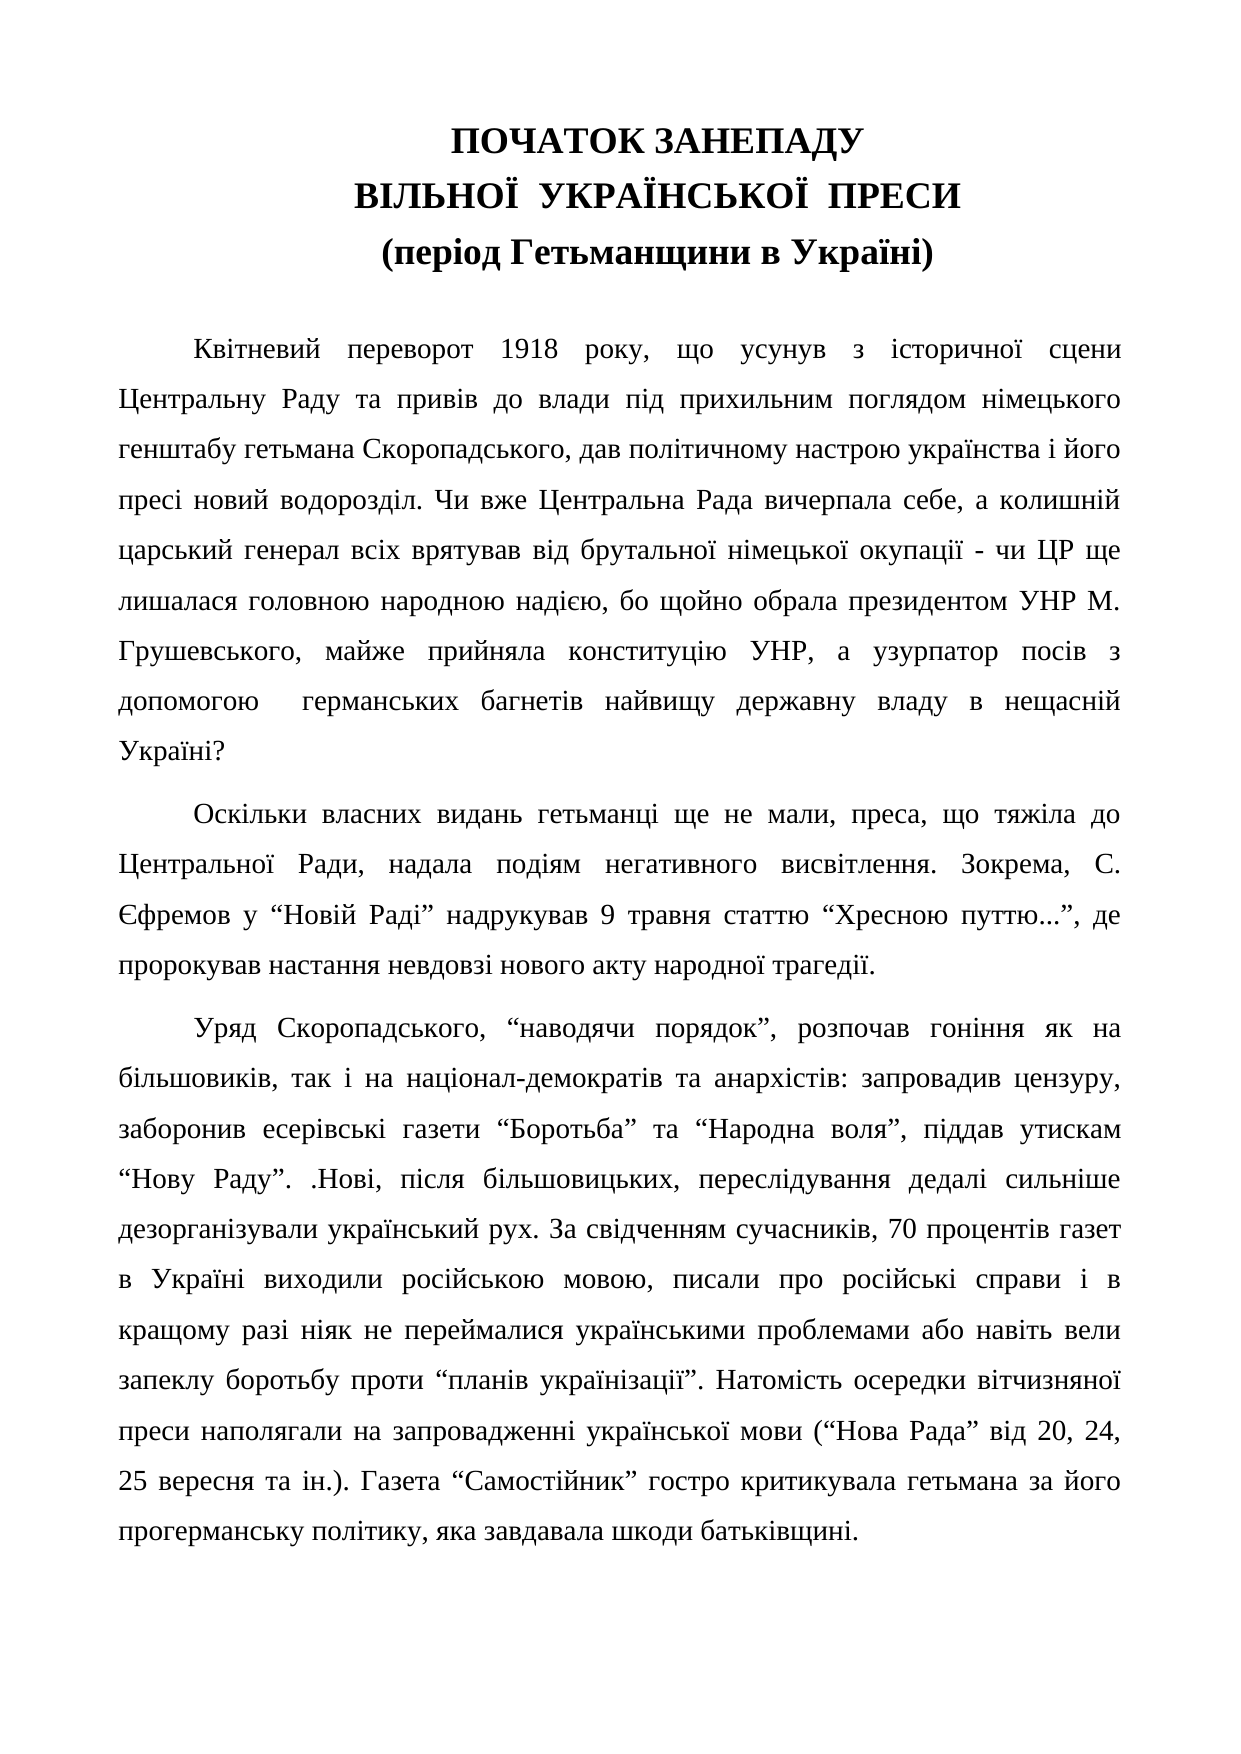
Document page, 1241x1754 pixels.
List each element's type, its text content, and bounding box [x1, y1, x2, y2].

text Квітневий переворот 1918 року, що усунув з історичної сцени Центральну Раду та привів до влади під прихильним поглядом німецького генштабу гетьмана Скоропадського, дав політичному настрою українства і його пресі новий водорозділ. Чи вже Центральна Рада вичерпала себе, а колишній царський генерал всіх врятував від брутальної німецької окупації - чи ЦР ще лишалася головною народною надією, бо щойно обрала президентом УНР М. Грушевського, майже прийняла конституцію УНР, а узурпатор посів з допомогою германських багнетів найвищу державну владу в нещасній Україні? [118, 331, 1122, 767]
text ВІЛЬНОЇ УКРАЇНСЬКОЇ ПРЕСИ [118, 174, 1122, 217]
text ПОЧАТОК ЗАНЕПАДУ [118, 118, 1122, 161]
text (період Гетьманщини в Україні) [118, 229, 1122, 272]
text Уряд Скоропадського, “наводячи порядок”, розпочав гоніння як на більшовиків, так і на націонал-демократів та анархістів: запровадив цензуру, заборонив есерівські газети “Боротьба” та “Народна воля”, піддав утискам “Нову Раду”. .Нові, після більшовицьких, переслідування дедалі сильніше дезорганізували український рух. За свідченням сучасників, 70 процентів газет в Україні виходили російською мовою, писали про російські справи і в кращому разі ніяк не переймалися українськими проблемами або навіть вели запеклу боротьбу проти “планів українізації”. Натомість осередки вітчизняної преси наполягали на запровадженні української мови (“Нова Рада” від 20, 24, 25 вересня та ін.). Газета “Самостійник” гостро критикувала гетьмана за його прогерманську політику, яка завдавала шкоди батьківщині. [118, 1010, 1122, 1547]
text Оскільки власних видань гетьманці ще не мали, преса, що тяжіла до Центральної Ради, надала подіям негативного висвітлення. Зокрема, С. Єфремов у “Новій Раді” надрукував 9 травня статтю “Хресною путтю...”, де пророкував настання невдовзі нового акту народної трагедії. [118, 796, 1122, 981]
